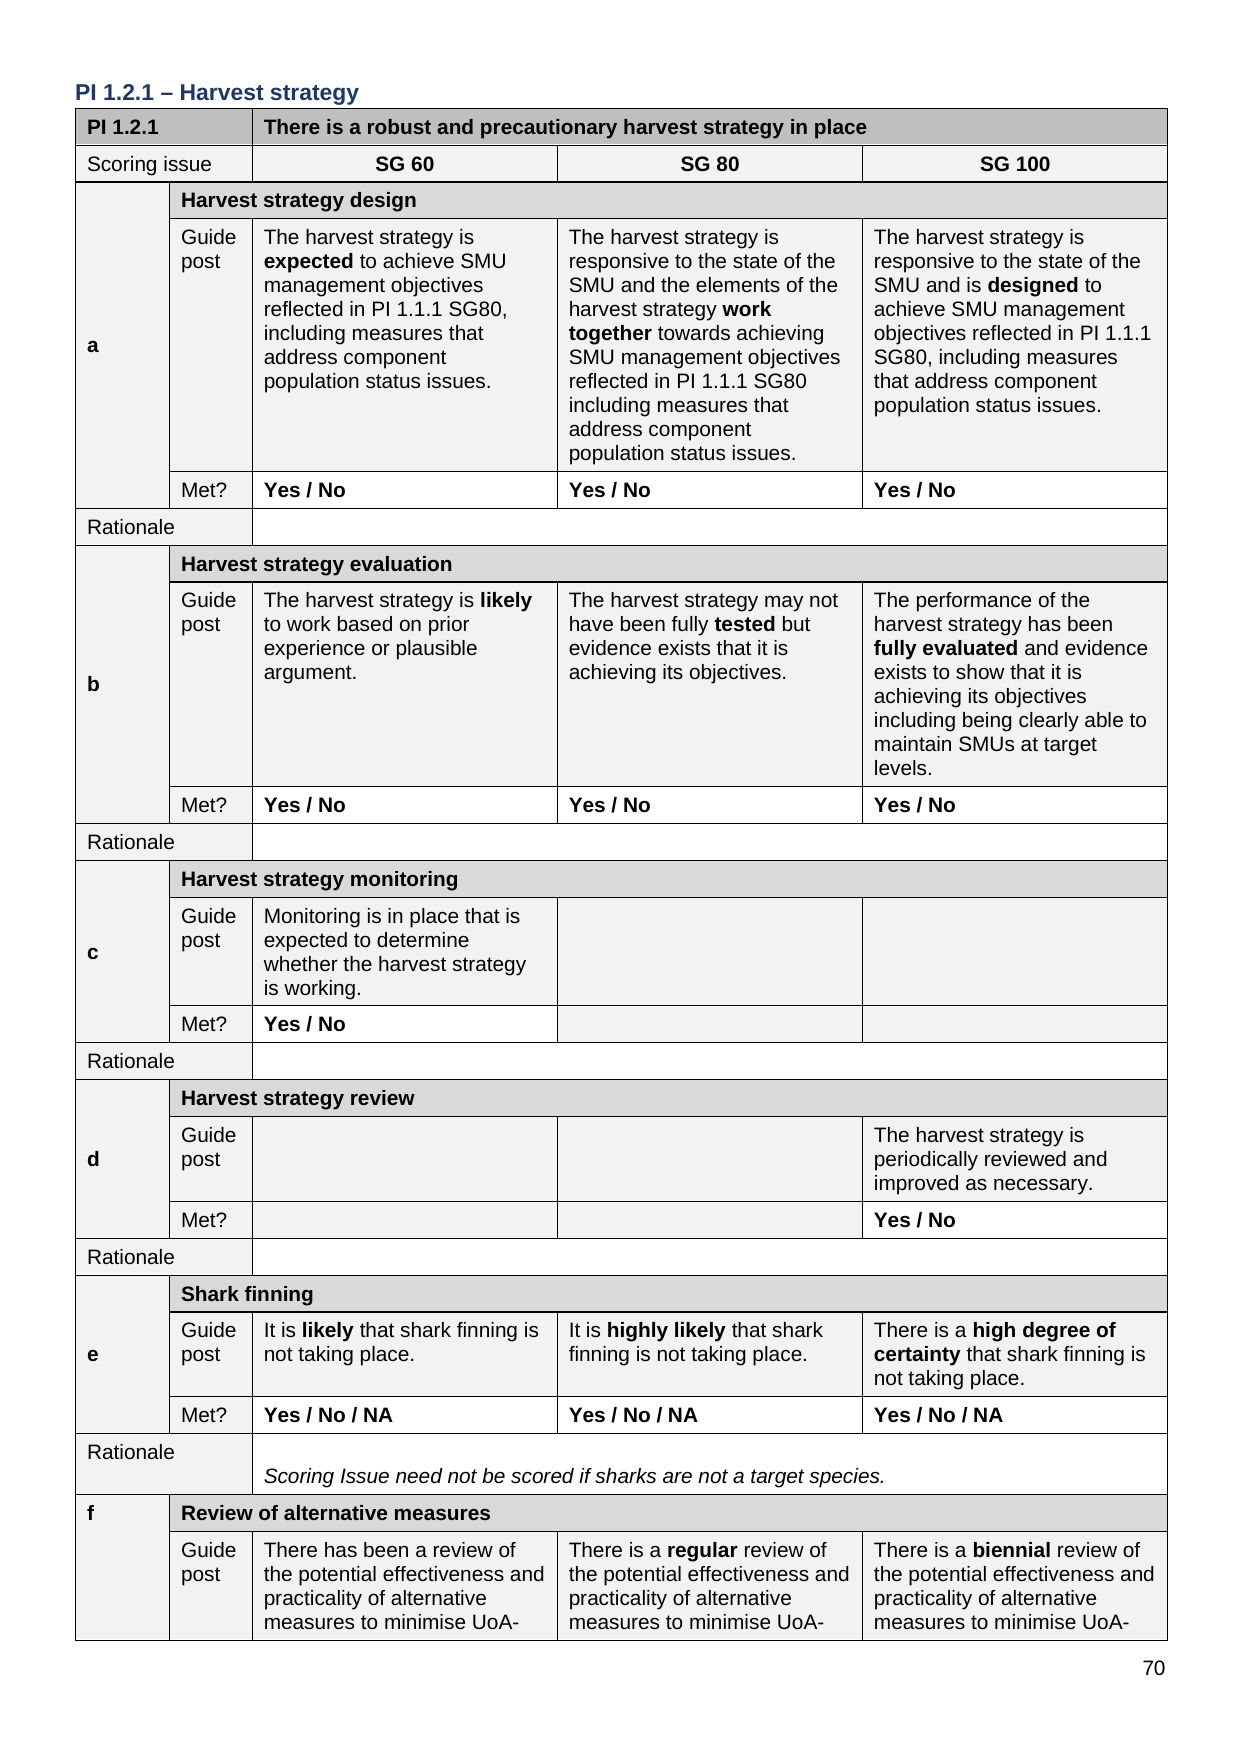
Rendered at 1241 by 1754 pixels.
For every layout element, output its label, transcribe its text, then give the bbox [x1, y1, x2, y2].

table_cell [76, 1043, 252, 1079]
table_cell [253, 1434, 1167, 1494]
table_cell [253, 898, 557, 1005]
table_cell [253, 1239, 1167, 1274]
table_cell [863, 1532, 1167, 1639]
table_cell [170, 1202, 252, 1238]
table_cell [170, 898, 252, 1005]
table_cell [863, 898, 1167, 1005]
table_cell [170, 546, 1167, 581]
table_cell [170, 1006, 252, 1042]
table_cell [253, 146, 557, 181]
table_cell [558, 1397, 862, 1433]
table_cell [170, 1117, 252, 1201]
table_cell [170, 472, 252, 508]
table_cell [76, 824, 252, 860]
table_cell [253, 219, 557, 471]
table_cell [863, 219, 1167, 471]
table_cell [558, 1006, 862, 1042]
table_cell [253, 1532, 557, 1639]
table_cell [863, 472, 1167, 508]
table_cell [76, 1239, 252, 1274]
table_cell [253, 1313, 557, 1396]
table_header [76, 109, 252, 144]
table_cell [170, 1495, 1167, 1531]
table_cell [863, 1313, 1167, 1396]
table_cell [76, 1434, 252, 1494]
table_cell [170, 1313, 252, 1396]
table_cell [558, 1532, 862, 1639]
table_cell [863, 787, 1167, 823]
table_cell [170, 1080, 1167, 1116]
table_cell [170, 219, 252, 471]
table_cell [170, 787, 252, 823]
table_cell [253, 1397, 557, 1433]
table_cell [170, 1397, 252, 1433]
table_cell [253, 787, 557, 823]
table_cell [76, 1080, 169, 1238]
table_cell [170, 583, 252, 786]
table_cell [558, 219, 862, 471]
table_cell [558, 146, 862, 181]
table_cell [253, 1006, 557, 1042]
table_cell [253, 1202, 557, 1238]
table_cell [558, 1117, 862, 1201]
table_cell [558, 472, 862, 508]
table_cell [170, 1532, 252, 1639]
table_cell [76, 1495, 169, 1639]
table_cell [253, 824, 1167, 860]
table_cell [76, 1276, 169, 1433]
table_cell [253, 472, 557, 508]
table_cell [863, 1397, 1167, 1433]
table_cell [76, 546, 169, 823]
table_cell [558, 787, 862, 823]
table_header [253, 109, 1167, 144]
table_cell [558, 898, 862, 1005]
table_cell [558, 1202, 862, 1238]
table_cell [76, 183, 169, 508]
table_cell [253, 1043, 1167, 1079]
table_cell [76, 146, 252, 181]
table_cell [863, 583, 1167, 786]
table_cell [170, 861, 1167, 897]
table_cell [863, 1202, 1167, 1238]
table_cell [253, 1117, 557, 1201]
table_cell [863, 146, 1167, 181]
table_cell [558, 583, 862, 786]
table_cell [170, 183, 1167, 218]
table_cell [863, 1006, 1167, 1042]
subtitle PI 1.2.1 – Harvest strategy [75, 79, 1165, 106]
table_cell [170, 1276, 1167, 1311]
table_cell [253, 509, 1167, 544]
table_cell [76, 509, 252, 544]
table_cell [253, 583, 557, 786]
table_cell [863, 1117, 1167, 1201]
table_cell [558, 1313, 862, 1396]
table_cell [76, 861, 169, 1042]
